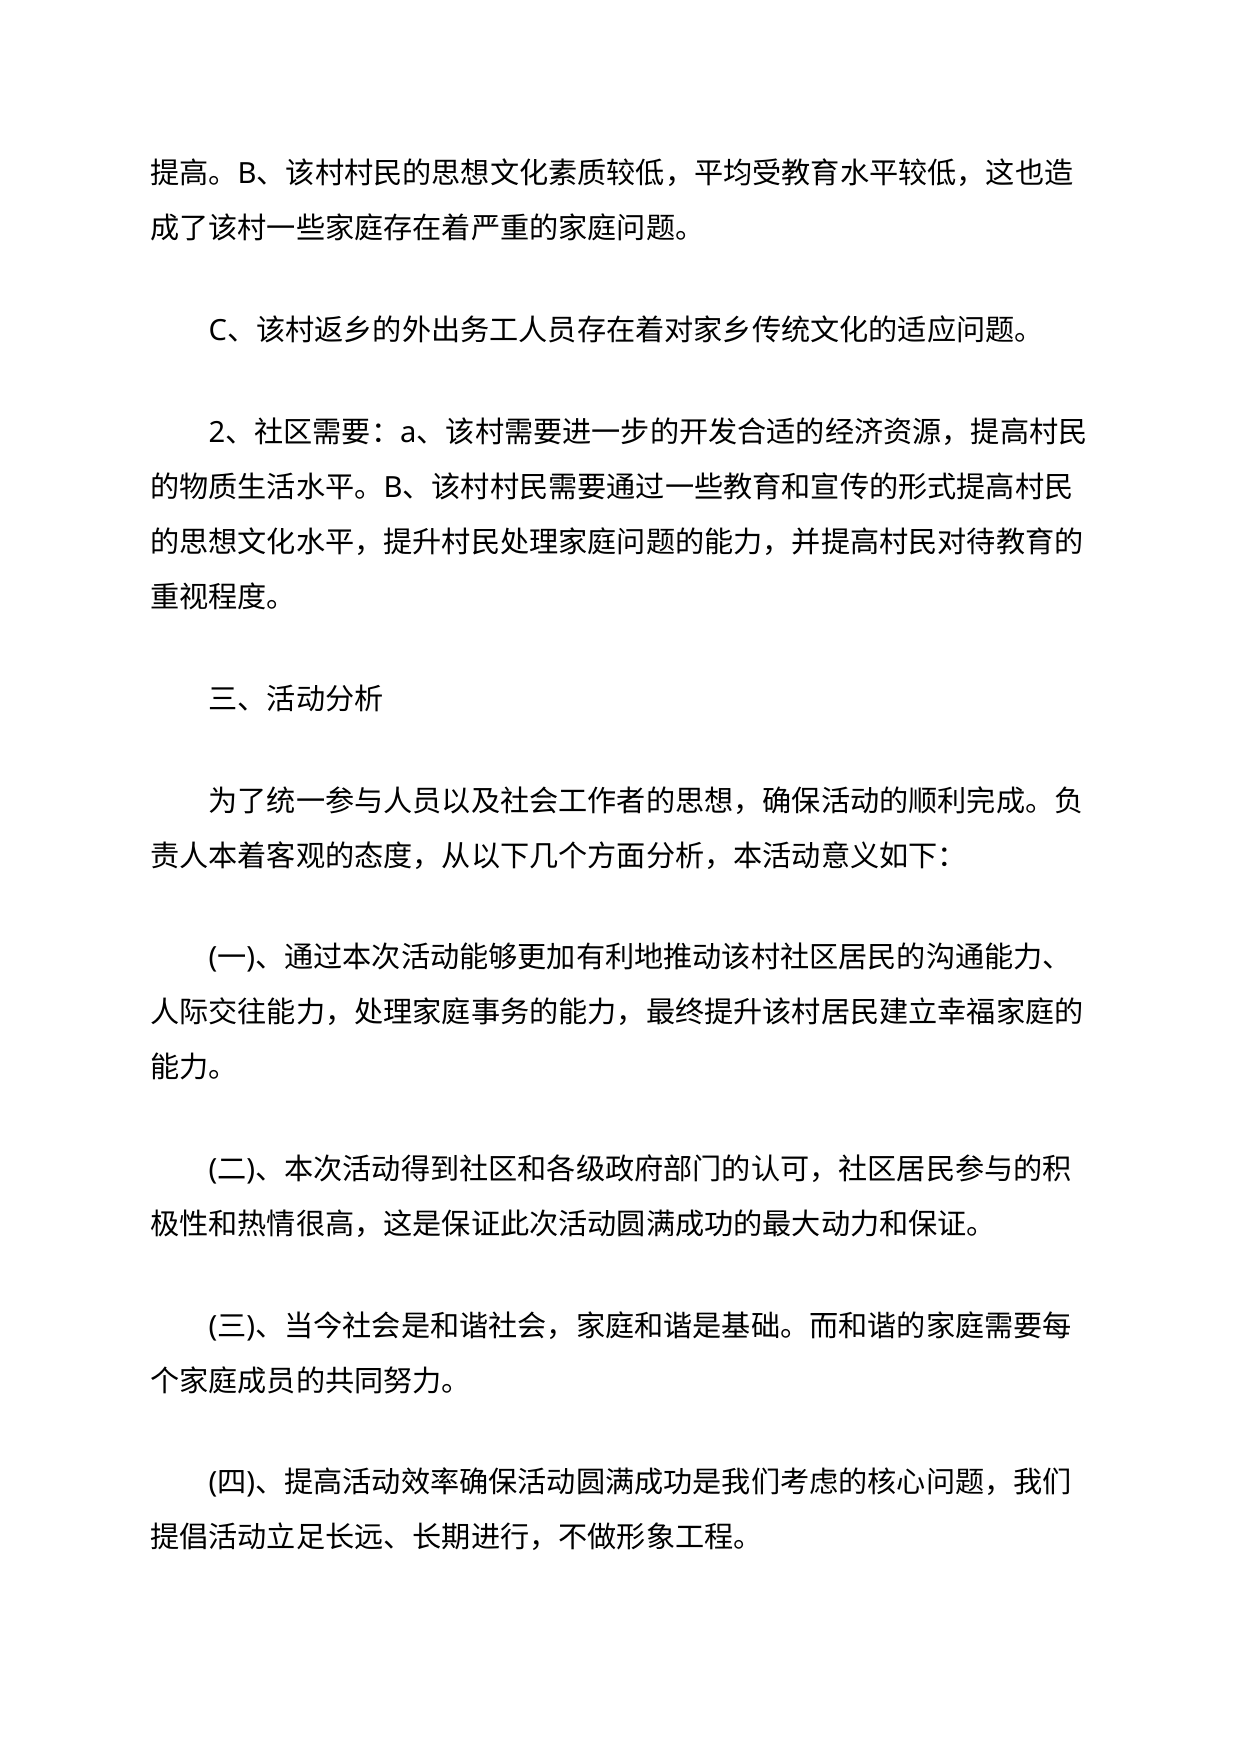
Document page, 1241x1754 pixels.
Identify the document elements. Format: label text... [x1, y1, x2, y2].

text 为了统一参与人员以及社会工作者的思想，确保活动的顺利完成。负责人本着客观的态度，从以下几个方面分析，本活动意义如下： [150, 777, 1090, 874]
text C、该村返乡的外出务工人员存在着对家乡传统文化的适应问题。 [150, 307, 1090, 349]
text 三、活动分析 [150, 675, 1090, 718]
text (二)、本次活动得到社区和各级政府部门的认可，社区居民参与的积极性和热情很高，这是保证此次活动圆满成功的最大动力和保证。 [150, 1146, 1090, 1243]
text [150, 150, 1090, 247]
text (四)、提高活动效率确保活动圆满成功是我们考虑的核心问题，我们提倡活动立足长远、长期进行，不做形象工程。 [150, 1459, 1090, 1556]
text (三)、当今社会是和谐社会，家庭和谐是基础。而和谐的家庭需要每个家庭成员的共同努力。 [150, 1302, 1090, 1399]
text (一)、通过本次活动能够更加有利地推动该村社区居民的沟通能力、人际交往能力，处理家庭事务的能力，最终提升该村居民建立幸福家庭的能力。 [150, 934, 1090, 1086]
text 2、社区需要：a、该村需要进一步的开发合适的经济资源，提高村民的物质生活水平。B、该村村民需要通过一些教育和宣传的形式提高村民的思想文化水平，提升村民处理家庭问题的能力，并提高村民对待教育的重视程度。 [150, 409, 1090, 616]
